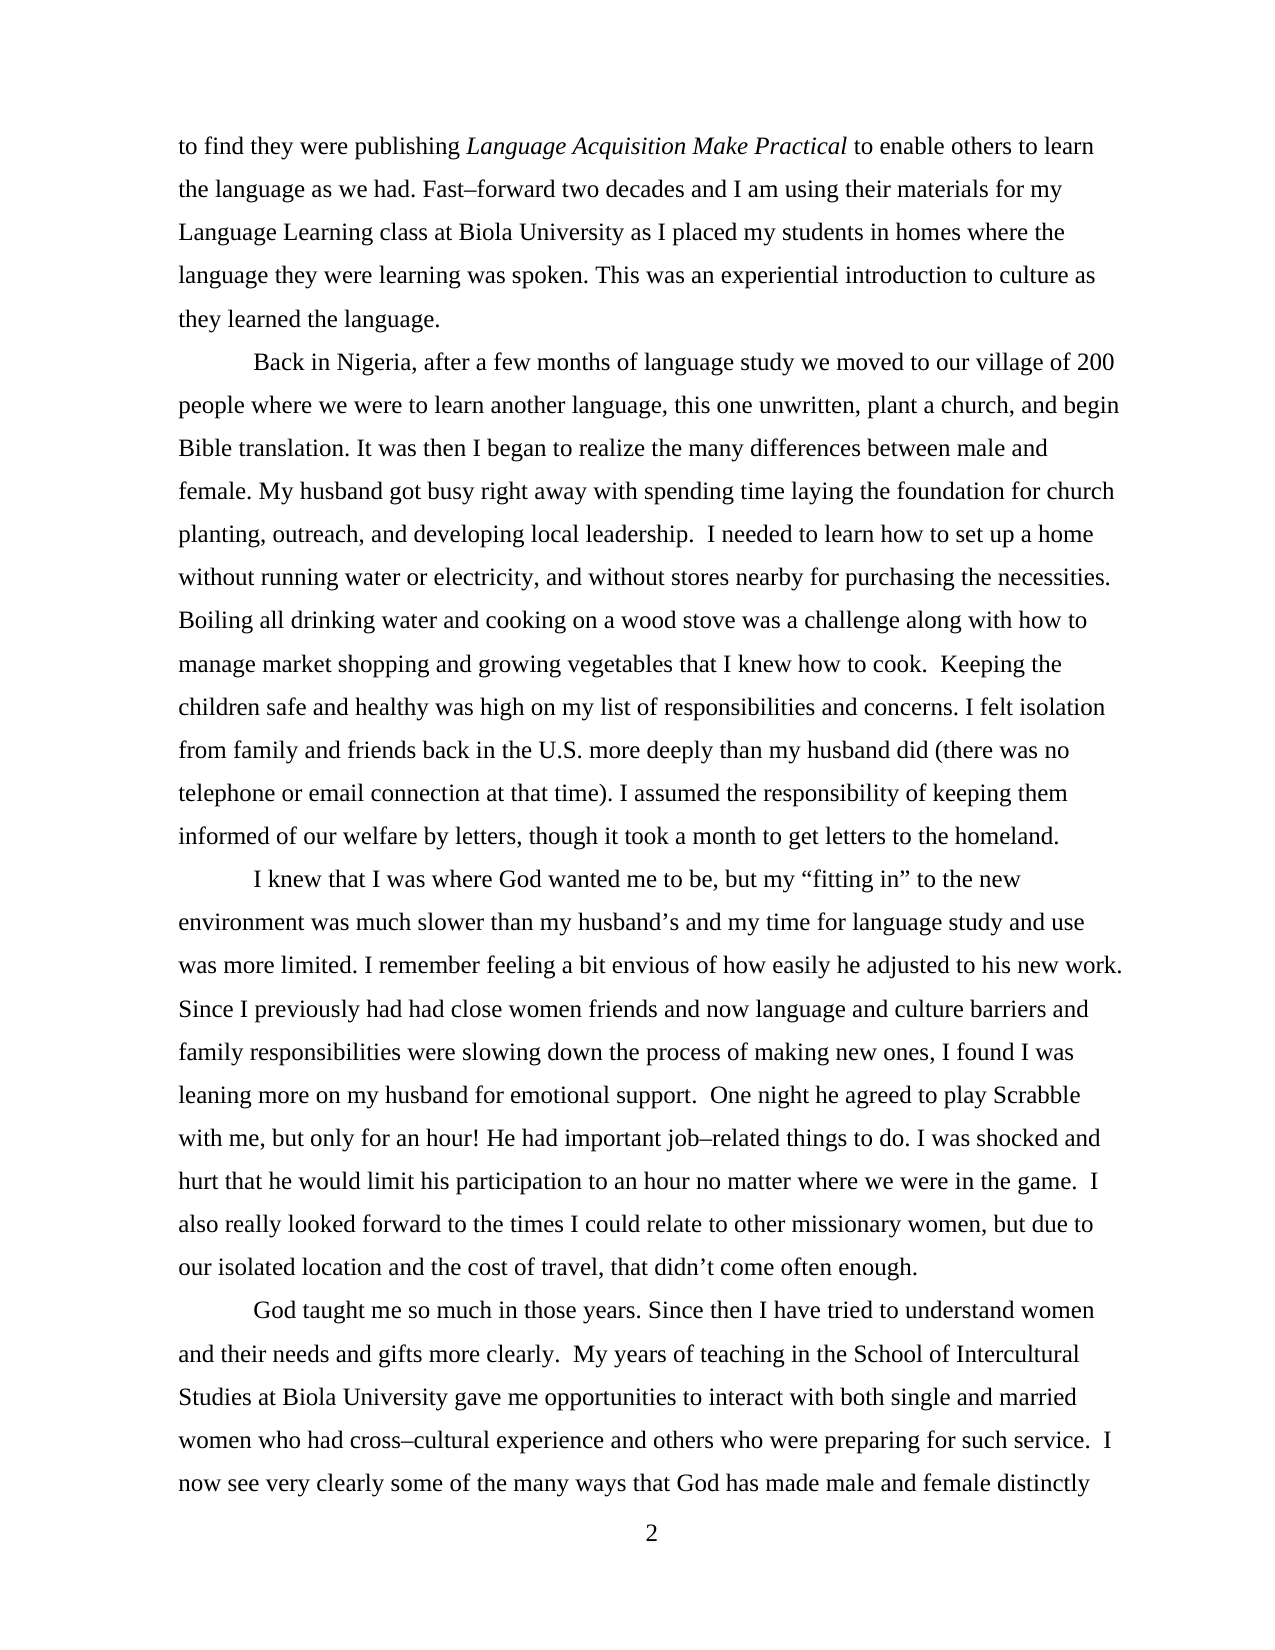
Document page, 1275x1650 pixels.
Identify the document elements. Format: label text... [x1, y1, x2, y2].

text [178, 131, 1125, 332]
text I knew that I was where God wanted me to be, but my “fitting in” to the new environment was much slower than my husband’s and my time for language study and use was more limited. I remember feeling a bit envious of how easily he adjusted to his new work. Since I previously had had close women friends and now language and culture barriers and family responsibilities were slowing down the process of making new ones, I found I was leaning more on my husband for emotional support. One night he agreed to play Scrabble with me, but only for an hour! He had important job–related things to do. I was shocked and hurt that he would limit his participation to an hour no matter where we were in the game. I also really looked forward to the times I could relate to other missionary women, but due to our isolated location and the cost of travel, that didn’t come often enough. [178, 864, 1125, 1281]
text Back in Nigeria, after a few months of language study we moved to our village of 200 people where we were to learn another language, this one unwritten, plant a church, and begin Bible translation. It was then I began to realize the many differences between male and female. My husband got busy right away with spending time laying the foundation for church planting, outreach, and developing local leadership. I needed to learn how to set up a home without running water or electricity, and without stores nearby for purchasing the necessities. Boiling all drinking water and cooking on a wood stove was a challenge along with how to manage market shopping and growing vegetables that I knew how to cook. Keeping the children safe and healthy was high on my list of responsibilities and concerns. I felt isolation from family and friends back in the U.S. more deeply than my husband did (there was no telephone or email connection at that time). I assumed the responsibility of keeping them informed of our welfare by letters, though it took a month to get letters to the homeland. [178, 347, 1125, 850]
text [178, 1296, 1125, 1497]
